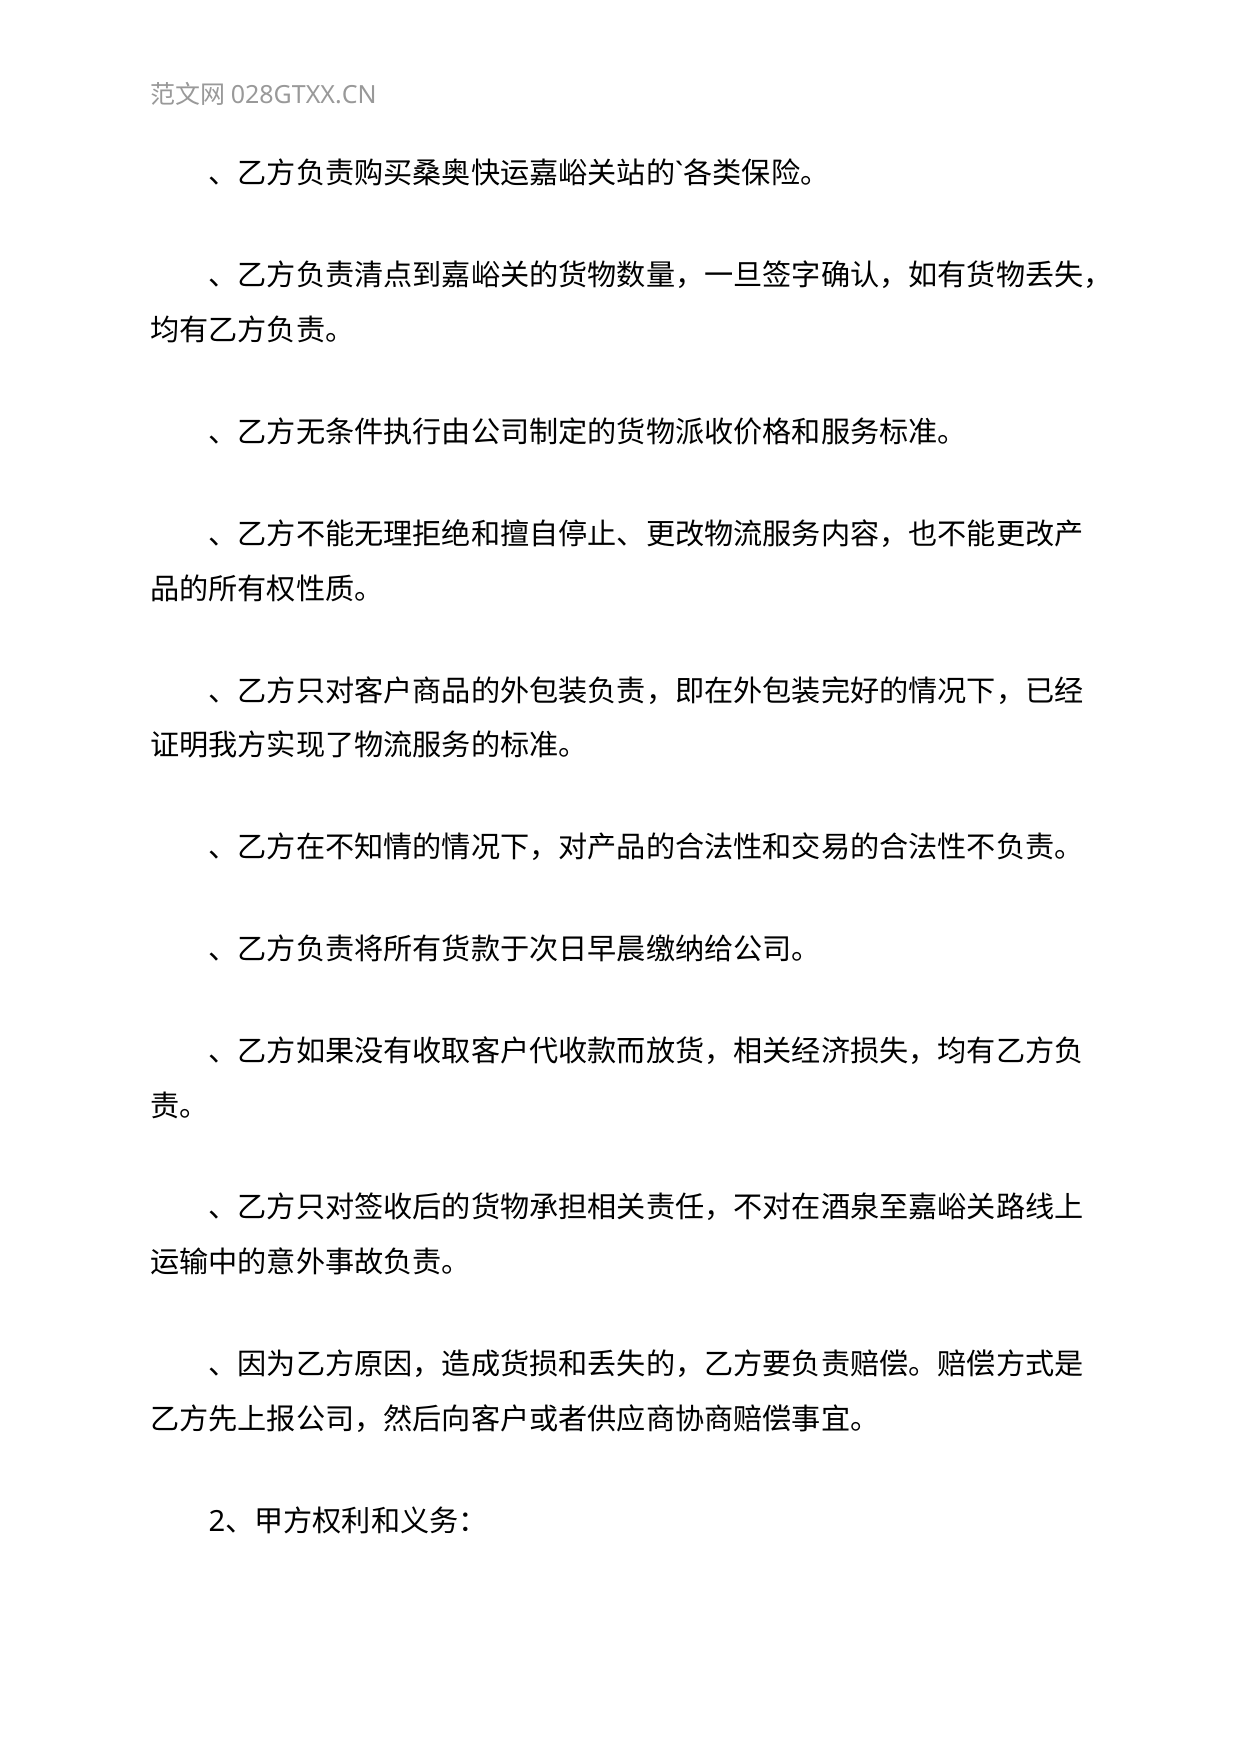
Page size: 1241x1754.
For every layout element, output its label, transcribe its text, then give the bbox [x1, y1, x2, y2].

text 、因为乙方原因，造成货损和丢失的，乙方要负责赔偿。赔偿方式是乙方先上报公司，然后向客户或者供应商协商赔偿事宜。 [150, 1341, 1090, 1438]
text 、乙方负责将所有货款于次日早晨缴纳给公司。 [150, 926, 1090, 968]
text 、乙方只对客户商品的外包装负责，即在外包装完好的情况下，已经证明我方实现了物流服务的标准。 [150, 667, 1090, 764]
text 、乙方在不知情的情况下，对产品的合法性和交易的合法性不负责。 [150, 824, 1090, 866]
text 、乙方如果没有收取客户代收款而放货，相关经济损失，均有乙方负责。 [150, 1027, 1090, 1124]
text 、乙方无条件执行由公司制定的货物派收价格和服务标准。 [150, 409, 1090, 451]
text 、乙方负责购买桑奥快运嘉峪关站的`各类保险。 [150, 150, 1090, 192]
text 、乙方不能无理拒绝和擅自停止、更改物流服务内容，也不能更改产品的所有权性质。 [150, 510, 1090, 608]
text 2、甲方权利和义务： [150, 1497, 1090, 1540]
text 、乙方只对签收后的货物承担相关责任，不对在酒泉至嘉峪关路线上运输中的意外事故负责。 [150, 1184, 1090, 1281]
text 、乙方负责清点到嘉峪关的货物数量，一旦签字确认，如有货物丢失，均有乙方负责。 [150, 252, 1090, 349]
